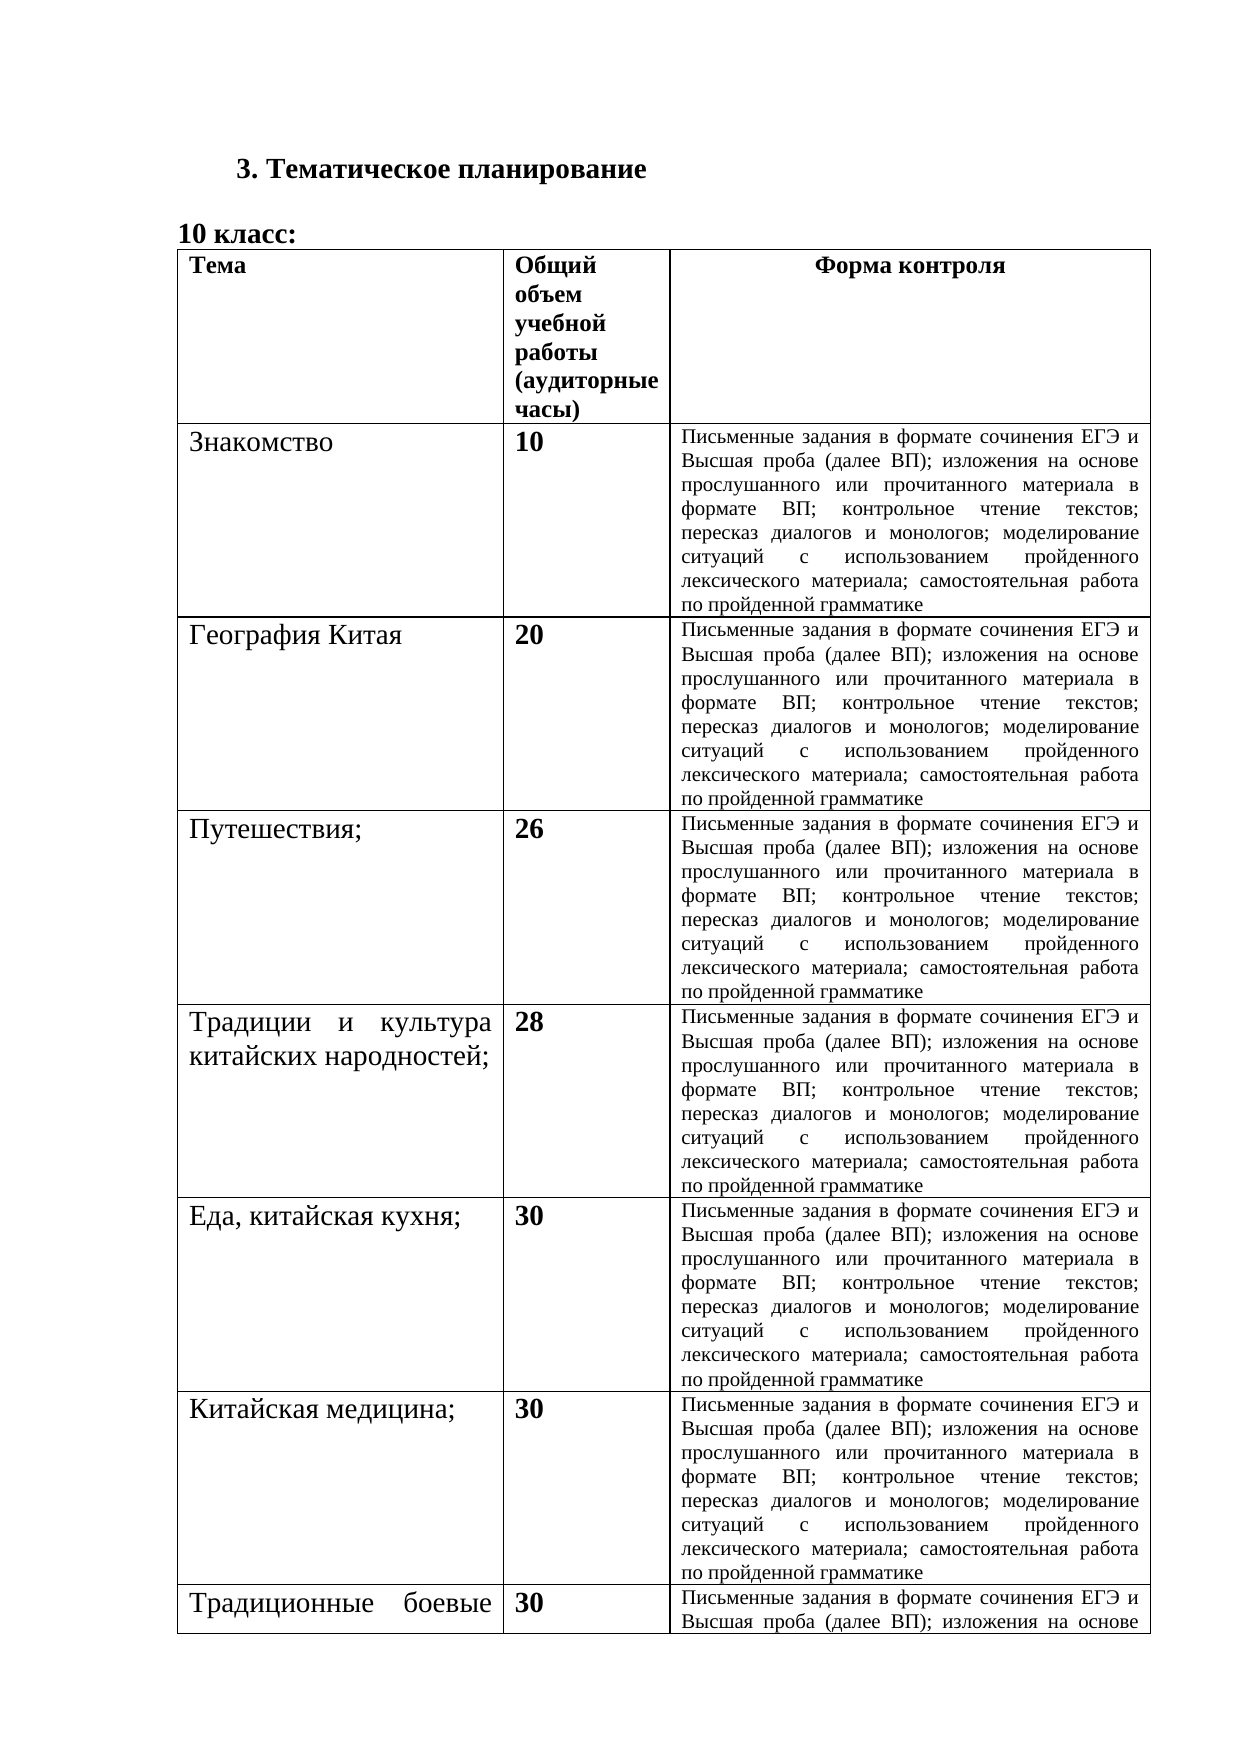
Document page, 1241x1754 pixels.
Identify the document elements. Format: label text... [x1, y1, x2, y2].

table_header Форма контроля [671, 250, 1150, 423]
table_cell Знакомство [178, 424, 503, 616]
table_cell 30 [504, 1392, 669, 1584]
table_cell Путешествия; [178, 811, 503, 1003]
table_cell 20 [504, 618, 669, 810]
list Тематическое планирование [236, 152, 1152, 185]
table_header Общий объем учебной работы (аудиторные часы) [504, 250, 669, 423]
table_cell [671, 1585, 1150, 1633]
table_cell 30 [504, 1198, 669, 1391]
table_cell 28 [504, 1005, 669, 1197]
table_cell Китайская медицина; [178, 1392, 503, 1584]
table_cell География Китая [178, 618, 503, 810]
table_cell 26 [504, 811, 669, 1003]
table_cell 10 [504, 424, 669, 616]
table_cell Еда, китайская кухня; [178, 1198, 503, 1391]
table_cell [178, 1585, 503, 1633]
text 10 класс: [177, 216, 1152, 249]
table_header Тема [178, 250, 503, 423]
table_cell 30 [504, 1585, 669, 1633]
table_cell Традиции и культура китайских народностей; [178, 1005, 503, 1197]
